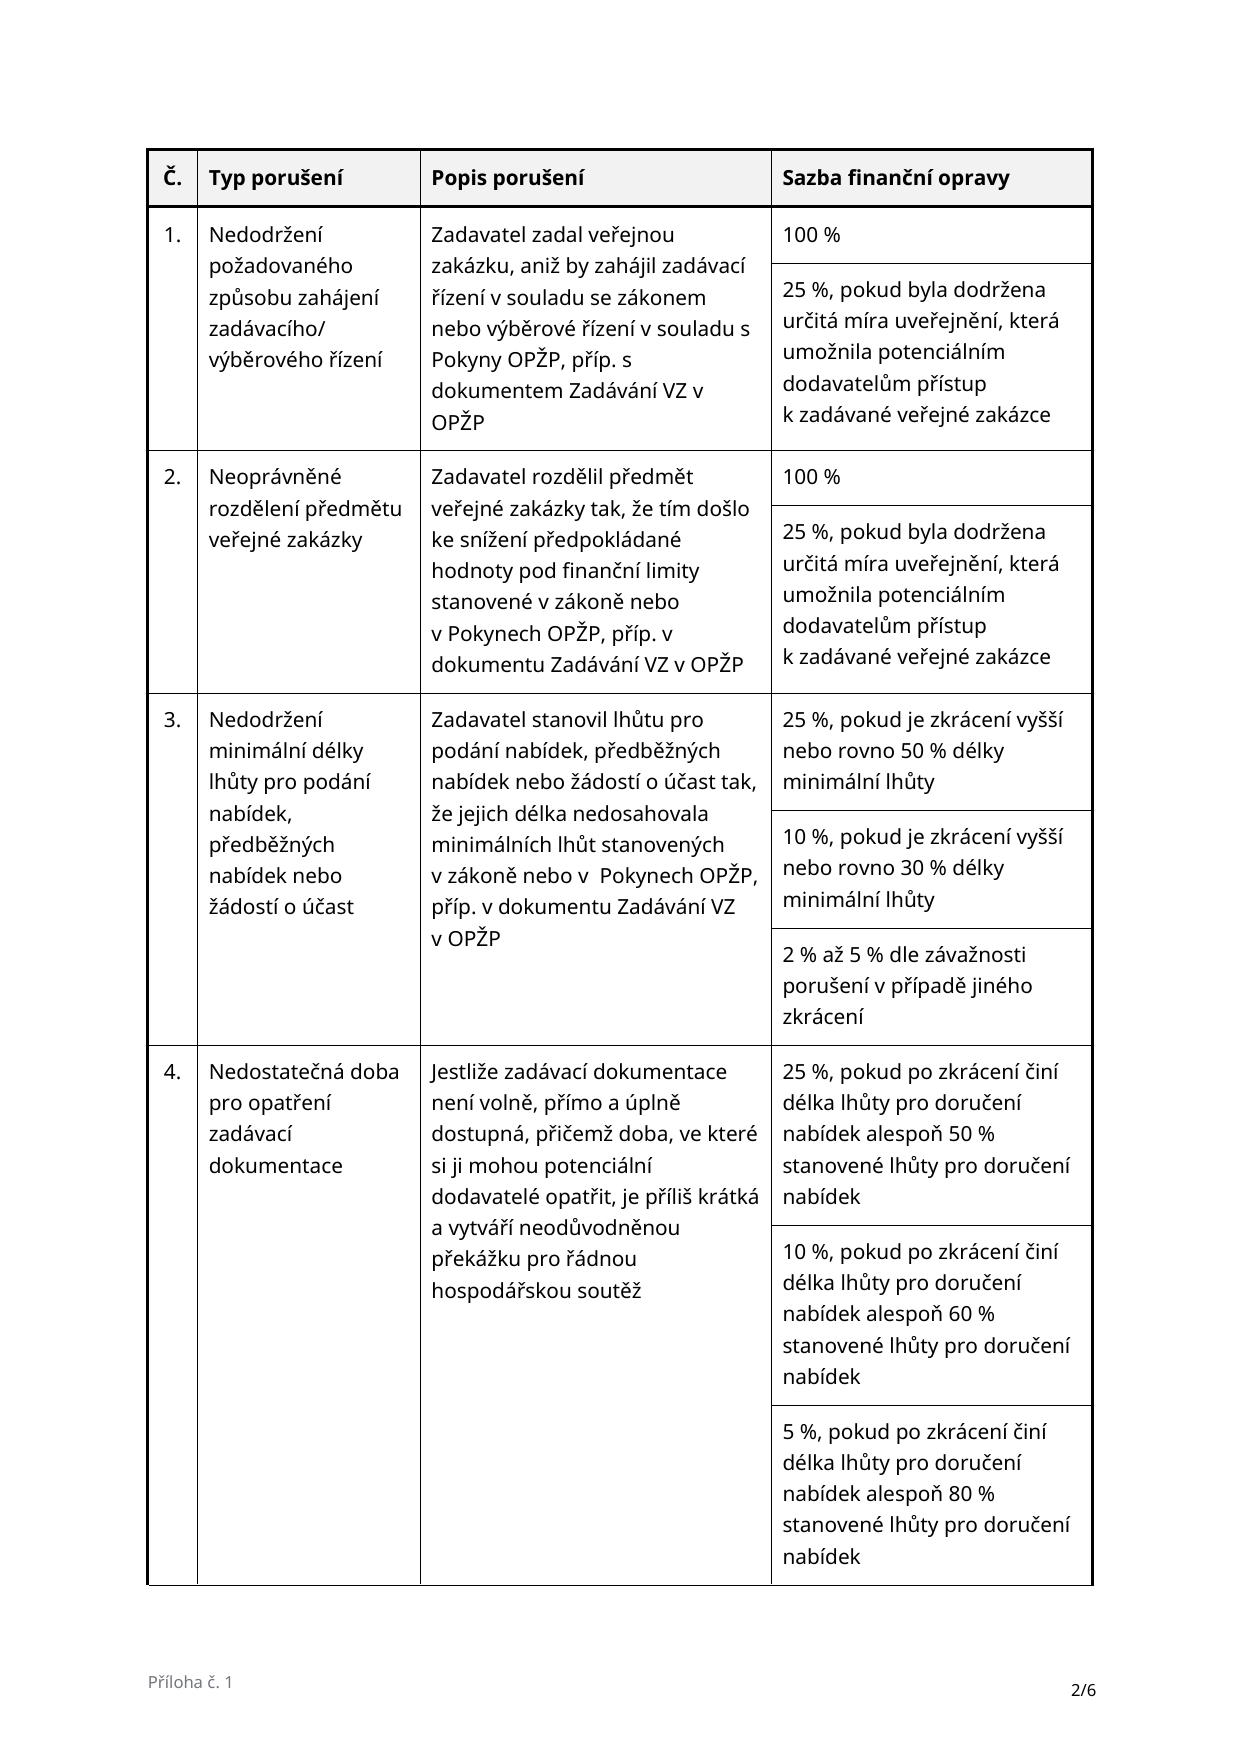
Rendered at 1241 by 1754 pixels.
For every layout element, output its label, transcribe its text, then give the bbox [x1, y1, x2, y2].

table_cell 10 %, pokud po zkrácení činí délka lhůty pro doručení nabídek alespoň 60 % stanovené lhůty pro doručení nabídek [772, 1226, 1091, 1404]
table_cell 10 %, pokud je zkrácení vyšší nebo rovno 30 % délky minimální lhůty [772, 811, 1091, 927]
table_cell 1. [149, 208, 197, 450]
table_cell Zadavatel zadal veřejnou zakázku, aniž by zahájil zadávací řízení v souladu se zákonem nebo výběrové řízení v souladu s Pokyny OPŽP, příp. s dokumentem Zadávání VZ v OPŽP [421, 208, 771, 450]
table_cell 25 %, pokud byla dodržena určitá míra uveřejnění, která umožnila potenciálním dodavatelům přístup k zadávané veřejné zakázce [772, 506, 1091, 693]
table_cell 5 %, pokud po zkrácení činí délka lhůty pro doručení nabídek alespoň 80 % stanovené lhůty pro doručení nabídek [772, 1406, 1091, 1584]
table_header Sazba finanční opravy [772, 151, 1091, 205]
table_cell 100 % [772, 208, 1091, 263]
table_header Typ porušení [198, 151, 420, 205]
table_cell 2 % až 5 % dle závažnosti porušení v případě jiného zkrácení [772, 929, 1091, 1045]
table_cell Nedostatečná doba pro opatření zadávací dokumentace [198, 1046, 420, 1584]
table_cell 25 %, pokud byla dodržena určitá míra uveřejnění, která umožnila potenciálním dodavatelům přístup k zadávané veřejné zakázce [772, 264, 1091, 450]
table_cell Jestliže zadávací dokumentace není volně, přímo a úplně dostupná, přičemž doba, ve které si ji mohou potenciální dodavatelé opatřit, je příliš krátká a vytváří neodůvodněnou překážku pro řádnou hospodářskou soutěž [421, 1046, 771, 1584]
table_cell 2. [149, 451, 197, 693]
table_cell Nedodržení požadovaného způsobu zahájení zadávacího/ výběrového řízení [198, 208, 420, 450]
table_cell Neoprávněné rozdělení předmětu veřejné zakázky [198, 451, 420, 693]
table_cell Zadavatel stanovil lhůtu pro podání nabídek, předběžných nabídek nebo žádostí o účast tak, že jejich délka nedosahovala minimálních lhůt stanovených v zákoně nebo v Pokynech OPŽP, příp. v dokumentu Zadávání VZ v OPŽP [421, 694, 771, 1045]
table_header Popis porušení [421, 151, 771, 205]
table_cell 4. [149, 1046, 197, 1584]
table_cell Zadavatel rozdělil předmět veřejné zakázky tak, že tím došlo ke snížení předpokládané hodnoty pod finanční limity stanovené v zákoně nebo v Pokynech OPŽP, příp. v dokumentu Zadávání VZ v OPŽP [421, 451, 771, 693]
table_cell Nedodržení minimální délky lhůty pro podání nabídek, předběžných nabídek nebo žádostí o účast [198, 694, 420, 1045]
table_cell 100 % [772, 451, 1091, 505]
table_cell 3. [149, 694, 197, 1045]
table_header Č. [149, 151, 197, 205]
table_cell 25 %, pokud po zkrácení činí délka lhůty pro doručení nabídek alespoň 50 % stanovené lhůty pro doručení nabídek [772, 1046, 1091, 1225]
table_cell 25 %, pokud je zkrácení vyšší nebo rovno 50 % délky minimální lhůty [772, 694, 1091, 810]
